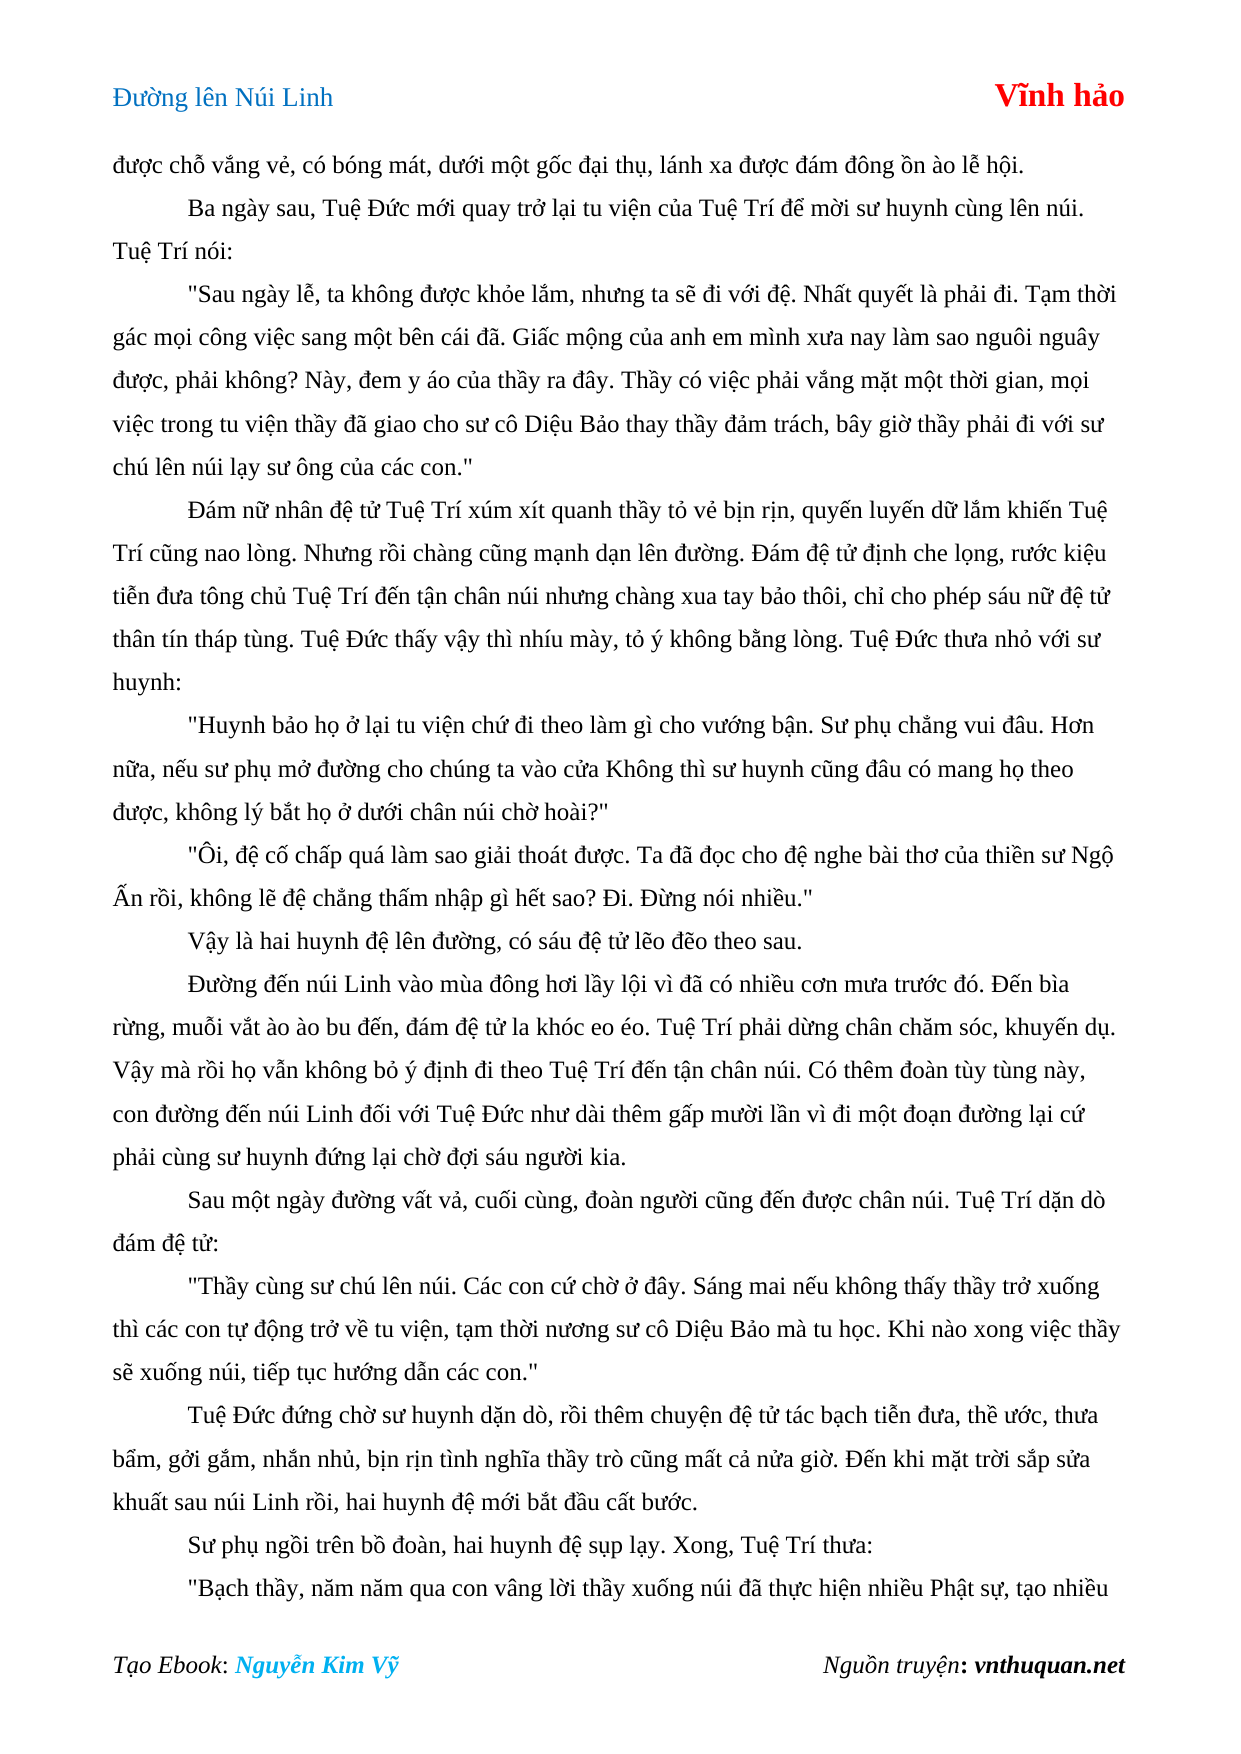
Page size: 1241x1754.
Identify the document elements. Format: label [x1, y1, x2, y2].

text [112, 150, 1128, 1602]
